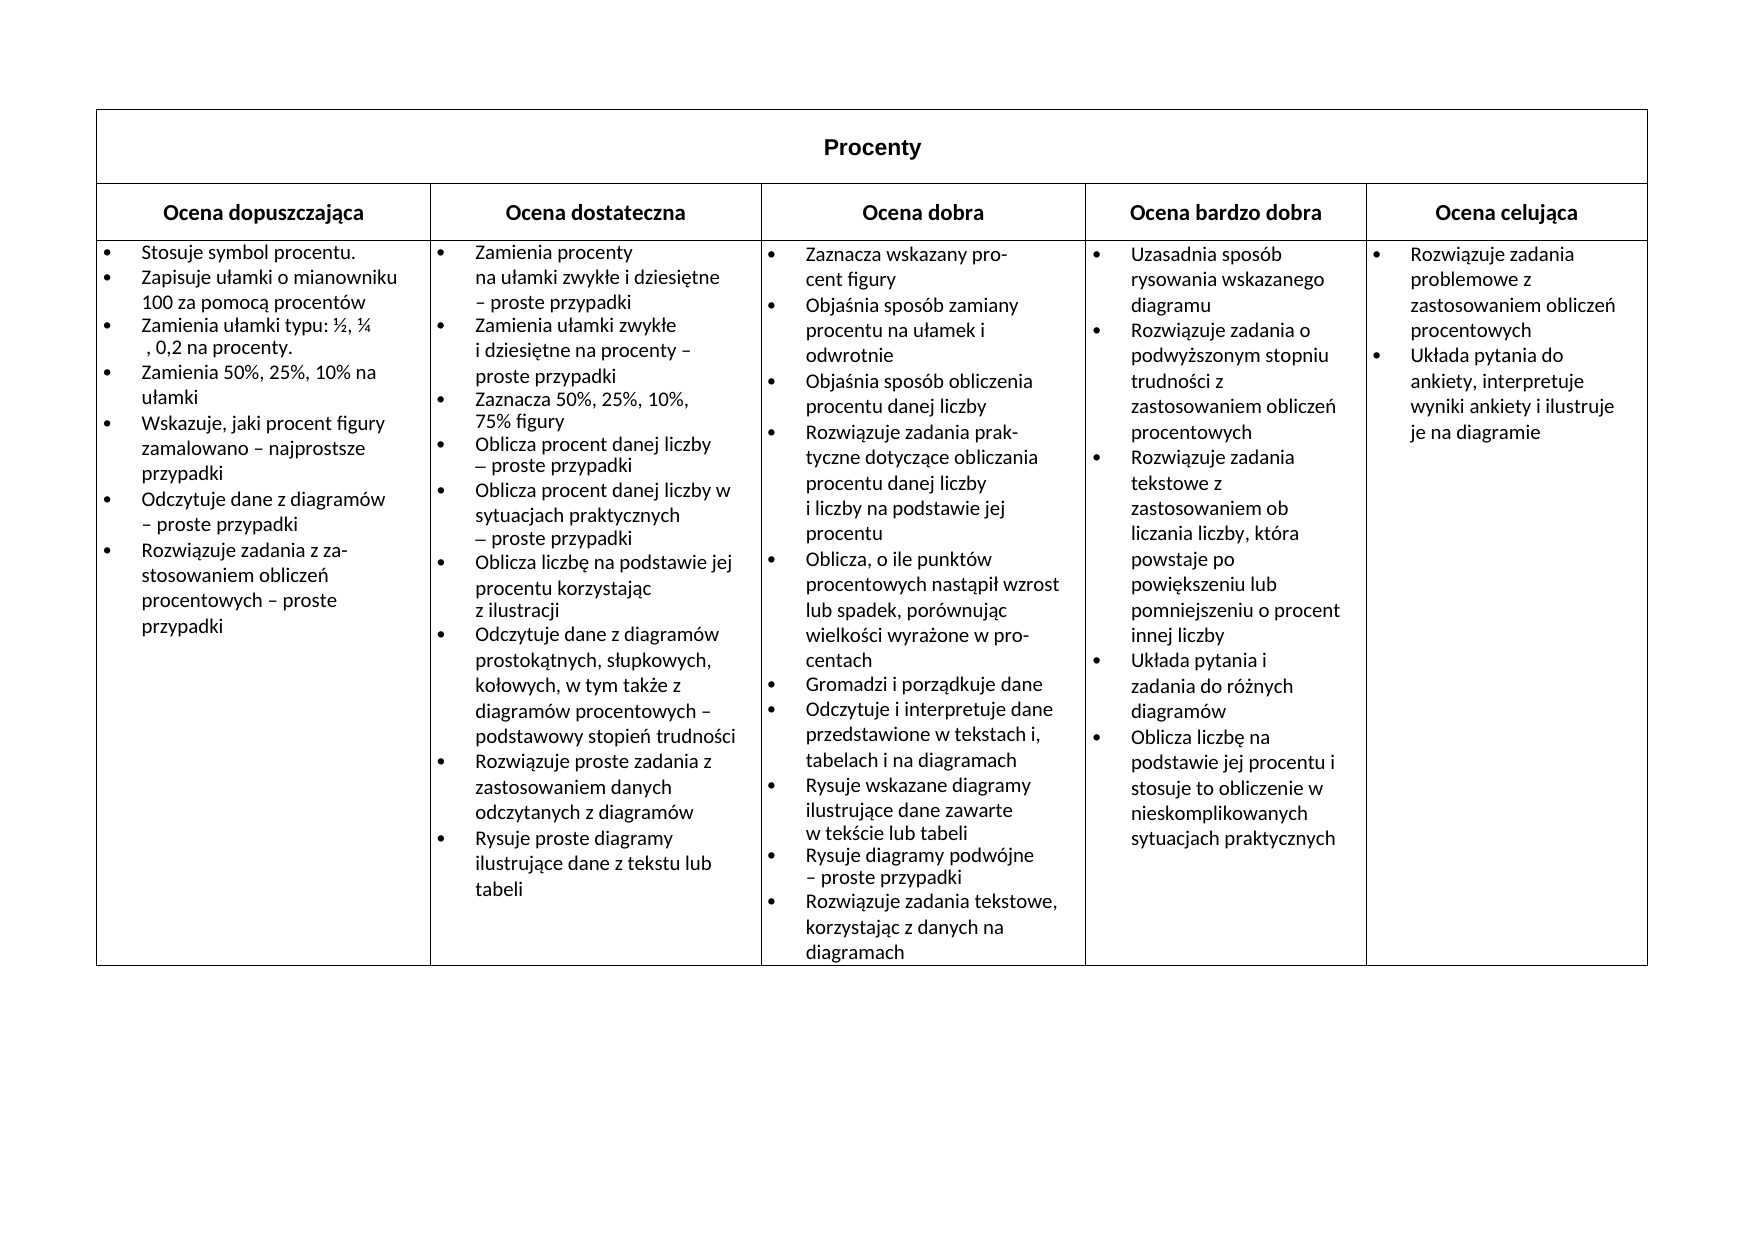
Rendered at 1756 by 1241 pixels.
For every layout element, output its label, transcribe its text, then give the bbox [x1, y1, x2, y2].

table_cell Ocena dobra [762, 184, 1085, 240]
table_cell Rozwiązuje zadania problemowe z zastosowaniem obliczeń procentowych Układa pytania do ankiety, interpretuje wyniki ankiety i ilustruje je na diagramie [1367, 241, 1647, 965]
table_cell Zaznacza wskazany pro- cent figury Objaśnia sposób zamiany procentu na ułamek i odwrotnie Objaśnia sposób obliczenia procentu danej liczby Rozwiązuje zadania prak- tyczne dotyczące obliczania procentu danej liczby i liczby na podstawie jej procentu Oblicza, o ile punktów procentowych nastąpił wzrost lub spadek, porównując wielkości wyrażone w pro- centach Gromadzi i porządkuje dane Odczytuje i interpretuje dane przedstawione w tekstach i, tabelach i na diagramach Rysuje wskazane diagramy ilustrujące dane zawarte w tekście lub tabeli Rysuje diagramy podwójne – proste przypadki Rozwiązuje zadania tekstowe, korzystając z danych na diagramach [762, 241, 1085, 965]
table_cell Uzasadnia sposób rysowania wskazanego diagramu Rozwiązuje zadania o podwyższonym stopniu trudności z zastosowaniem obliczeń procentowych Rozwiązuje zadania tekstowe z zastosowaniem ob liczania liczby, która powstaje po powiększeniu lub pomniejszeniu o procent innej liczby Układa pytania i zadania do różnych diagramów Oblicza liczbę na podstawie jej procentu i stosuje to obliczenie w nieskomplikowanych sytuacjach praktycznych [1086, 241, 1366, 965]
table_cell Zamienia procenty na ułamki zwykłe i dziesiętne – proste przypadki Zamienia ułamki zwykłe i dziesiętne na procenty – proste przypadki Zaznacza 50%, 25%, 10%, 75% figury Oblicza procent danej liczby proste przypadki Oblicza procent danej liczby w sytuacjach praktycznych proste przypadki Oblicza liczbę na podstawie jej procentu korzystając z ilustracji Odczytuje dane z diagramów prostokątnych, słupkowych, kołowych, w tym także z diagramów procentowych – podstawowy stopień trudności Rozwiązuje proste zadania z zastosowaniem danych odczytanych z diagramów Rysuje proste diagramy ilustrujące dane z tekstu lub tabeli [431, 241, 761, 965]
table_cell Ocena dostateczna [431, 184, 761, 240]
table_cell Stosuje symbol procentu. Zapisuje ułamki o mianowniku 100 za pomocą procentów Zamienia ułamki typu: ½, ¼ , 0,2 na procenty. Zamienia 50%, 25%, 10% na ułamki Wskazuje, jaki procent figury zamalowano – najprostsze przypadki Odczytuje dane z diagramów – proste przypadki Rozwiązuje zadania z za- stosowaniem obliczeń procentowych – proste przypadki [97, 241, 430, 965]
table_cell Ocena bardzo dobra [1086, 184, 1366, 240]
table_header Procenty [97, 110, 1647, 183]
table_cell Ocena celująca [1367, 184, 1647, 240]
table_cell Ocena dopuszczająca [97, 184, 430, 240]
